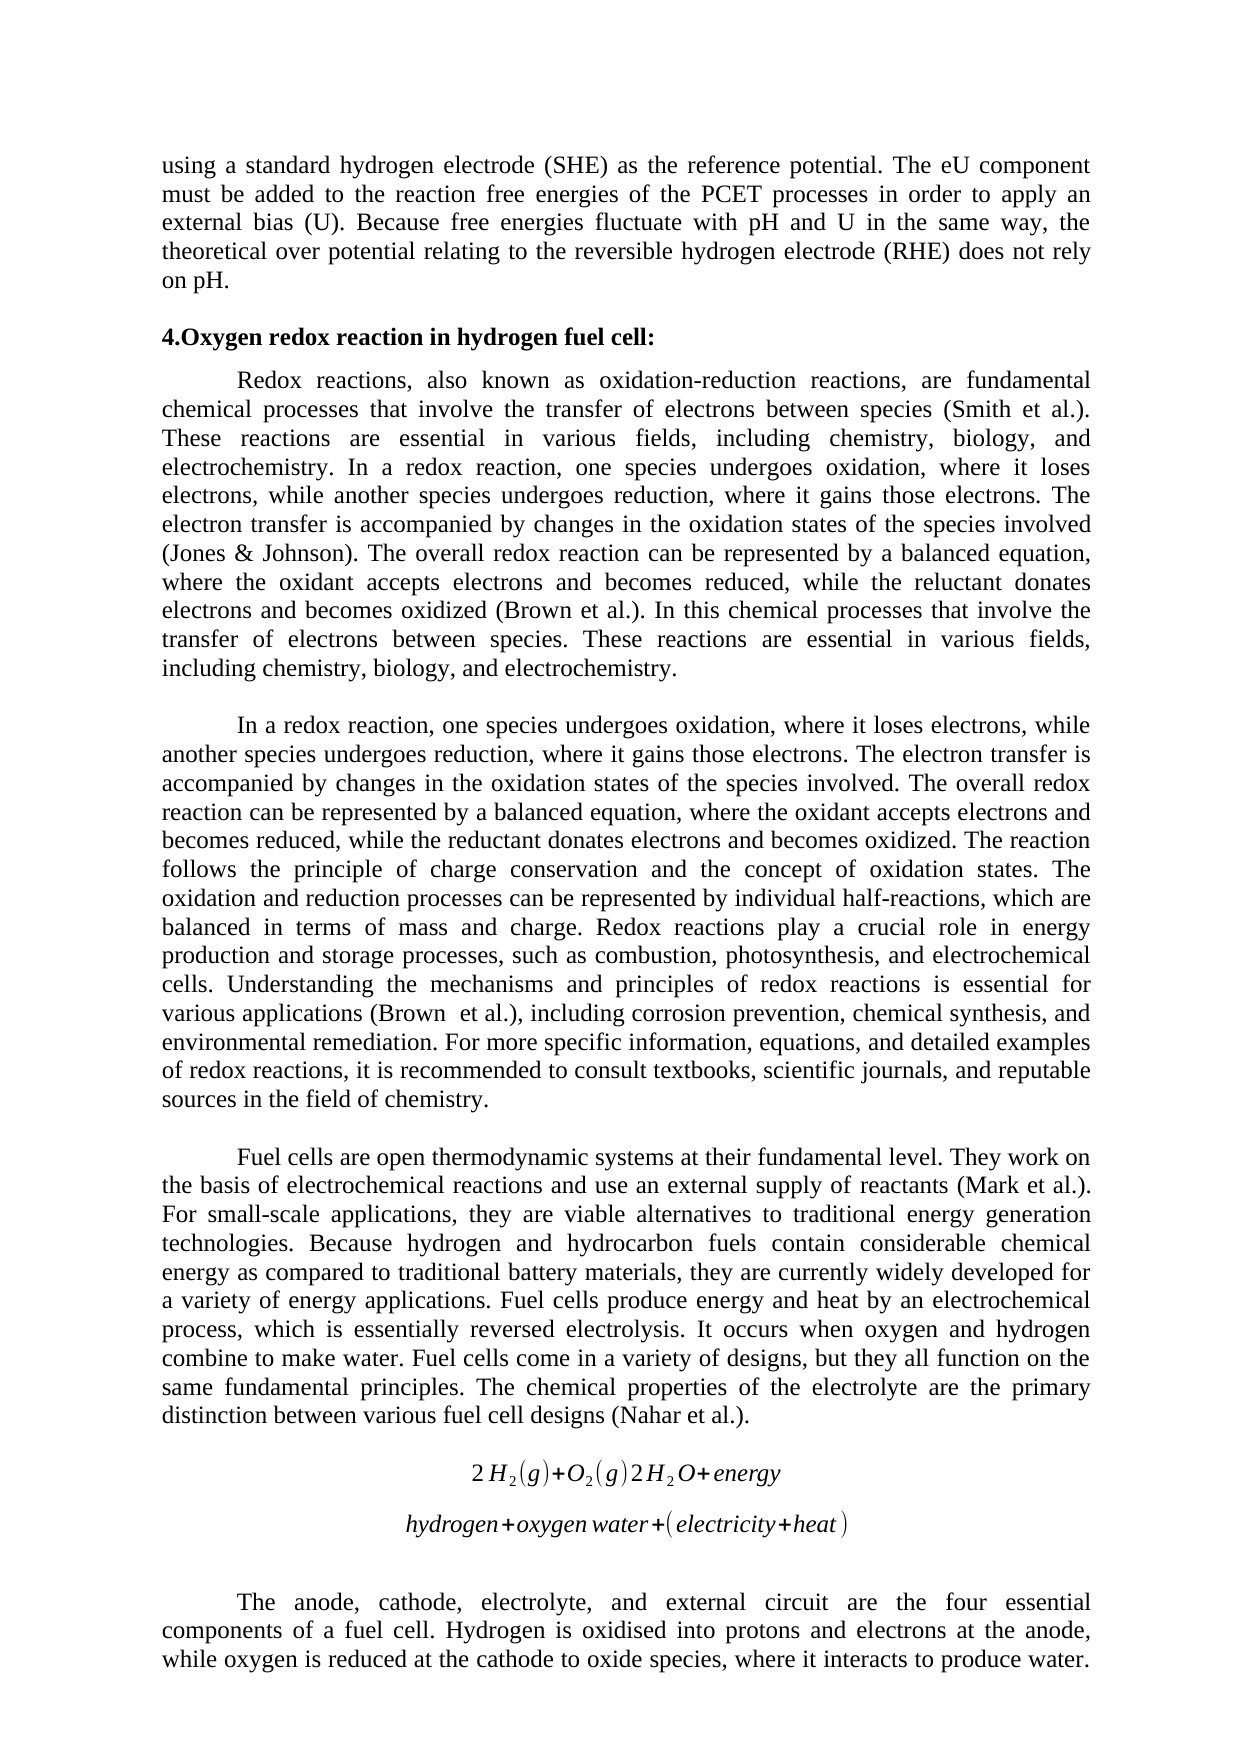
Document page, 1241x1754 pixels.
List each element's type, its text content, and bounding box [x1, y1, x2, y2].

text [162, 150, 1092, 294]
text In a redox reaction, one species undergoes oxidation, where it loses electrons, while another species undergoes reduction, where it gains those electrons. The electron transfer is accompanied by changes in the oxidation states of the species involved. The overall redox reaction can be represented by a balanced equation, where the oxidant accepts electrons and becomes reduced, while the reductant donates electrons and becomes oxidized. The reaction follows the principle of charge conservation and the concept of oxidation states. The oxidation and reduction processes can be represented by individual half-reactions, which are balanced in terms of mass and charge. Redox reactions play a crucial role in energy production and storage processes, such as combustion, photosynthesis, and electrochemical cells. Understanding the mechanisms and principles of redox reactions is essential for various applications (Brown et al.), including corrosion prevention, chemical synthesis, and environmental remediation. For more specific information, equations, and detailed examples of redox reactions, it is recommended to consult textbooks, scientific journals, and reputable sources in the field of chemistry. [162, 711, 1092, 1113]
text Redox reactions, also known as oxidation-reduction reactions, are fundamental chemical processes that involve the transfer of electrons between species (Smith et al.). These reactions are essential in various fields, including chemistry, biology, and electrochemistry. In a redox reaction, one species undergoes oxidation, where it loses electrons, while another species undergoes reduction, where it gains those electrons. The electron transfer is accompanied by changes in the oxidation states of the species involved (Jones & Johnson). The overall redox reaction can be represented by a balanced equation, where the oxidant accepts electrons and becomes reduced, while the reluctant donates electrons and becomes oxidized (Brown et al.). In this chemical processes that involve the transfer of electrons between species. These reactions are essential in various fields, including chemistry, biology, and electrochemistry. [162, 366, 1092, 682]
text Fuel cells are open thermodynamic systems at their fundamental level. They work on the basis of electrochemical reactions and use an external supply of reactants (Mark et al.). For small-scale applications, they are viable alternatives to traditional energy generation technologies. Because hydrogen and hydrocarbon fuels contain considerable chemical energy as compared to traditional battery materials, they are currently widely developed for a variety of energy applications. Fuel cells produce energy and heat by an electrochemical process, which is essentially reversed electrolysis. It occurs when oxygen and hydrogen combine to make water. Fuel cells come in a variety of designs, but they all function on the same fundamental principles. The chemical properties of the electrolyte are the primary distinction between various fuel cell designs (Nahar et al.). [162, 1142, 1092, 1429]
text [162, 1587, 1092, 1673]
text 4.Oxygen redox reaction in hydrogen fuel cell: [162, 322, 1092, 351]
